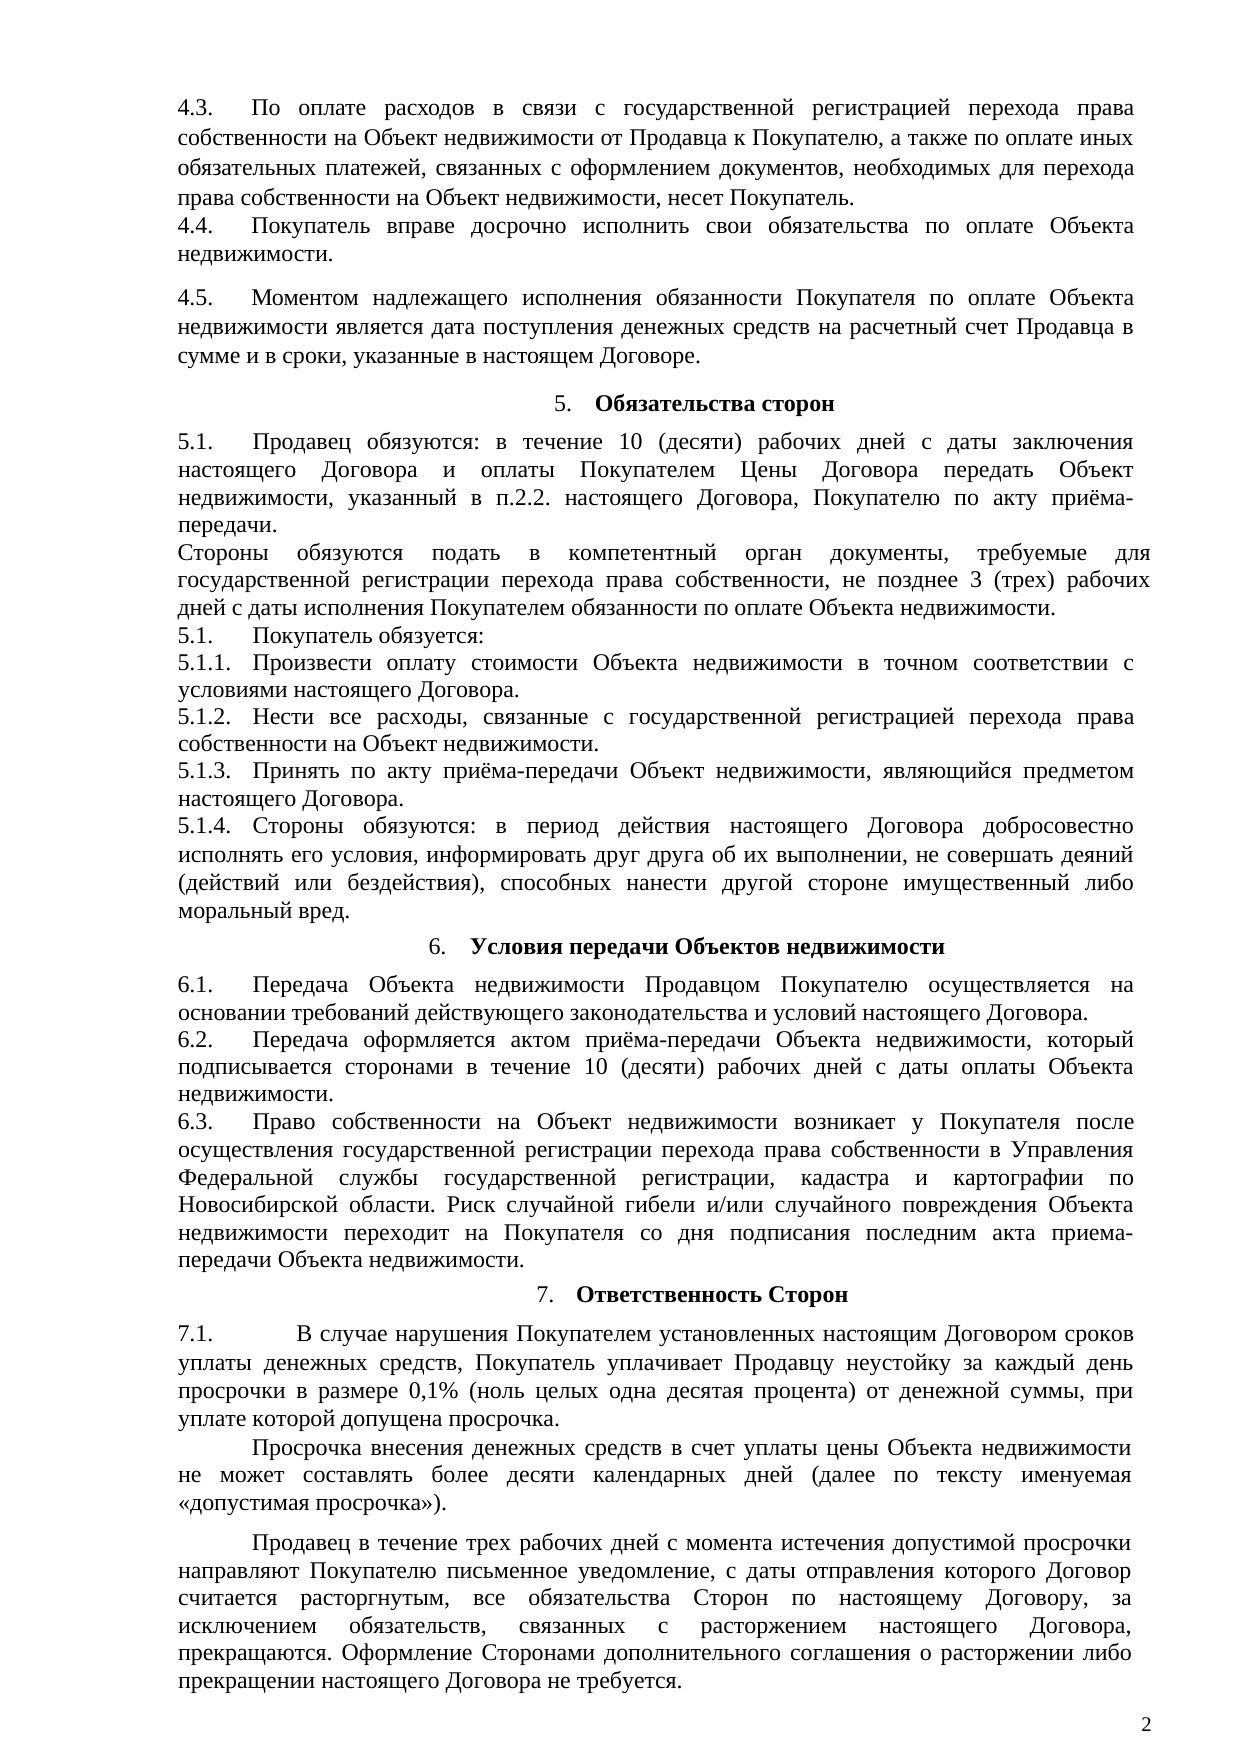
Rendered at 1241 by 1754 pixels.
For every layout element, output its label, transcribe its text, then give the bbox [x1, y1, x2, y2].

list Покупатель обязуется: [177, 621, 1152, 648]
text Стороны обязуются подать в компетентный орган документы, требуемые для государственной регистрации перехода права собственности, не позднее 3 (трех) рабочих дней с даты исполнения Покупателем обязанности по оплате Объекта недвижимости. [177, 538, 1152, 621]
list Произвести оплату стоимости Объекта недвижимости в точном соответствии с условиями настоящего Договора. [177, 648, 1135, 703]
list Нести все расходы, связанные с государственной регистрацией перехода права собственности на Объект недвижимости. [177, 703, 1135, 757]
list Стороны обязуются: в период действия настоящего Договора добросовестно исполнять его условия, информировать друг друга об их выполнении, не совершать деяний (действий или бездействия), способных нанести другой стороне имущественный либо моральный вред. [177, 812, 1135, 924]
list Продавец обязуются: в течение 10 (десяти) рабочих дней с даты заключения настоящего Договора и оплаты Покупателем Цены Договора передать Объект недвижимости, указанный в п.2.2. настоящего Договора, Покупателю по акту приёма-передачи. [177, 427, 1135, 538]
list Покупатель вправе досрочно исполнить свои обязательства по оплате Объекта недвижимости. [177, 212, 1135, 266]
list Принять по акту приёма-передачи Объект недвижимости, являющийся предметом настоящего Договора. [177, 757, 1135, 811]
list Обязательства сторон [554, 396, 1152, 415]
list Передача оформляется актом приёма-передачи Объекта недвижимости, который подписывается сторонами в течение 10 (десяти) рабочих дней с даты оплаты Объекта недвижимости. [177, 1026, 1135, 1107]
text Продавец в течение трех рабочих дней с момента истечения допустимой просрочки направляют Покупателю письменное уведомление, с даты отправления которого Договор считается расторгнутым, все обязательства Сторон по настоящему Договору, за исключением обязательств, связанных с расторжением настоящего Договора, прекращаются. Оформление Сторонами дополнительного соглашения о расторжении либо прекращении настоящего Договора не требуется. [178, 1528, 1133, 1694]
list Условия передачи Объектов недвижимости [428, 939, 1152, 958]
list Ответственность Сторон [536, 1288, 1152, 1307]
text Просрочка внесения денежных средств в счет уплаты цены Объекта недвижимости не может составлять более десяти календарных дней (далее по тексту именуемая «допустимая просрочка»). [178, 1432, 1133, 1515]
list В случае нарушения Покупателем установленных настоящим Договором сроков уплаты денежных средств, Покупатель уплачивает Продавцу неустойку за каждый день просрочки в размере 0,1% (ноль целых одна десятая процента) от денежной суммы, при уплате которой допущена просрочка. [177, 1319, 1135, 1432]
list Право собственности на Объект недвижимости возникает у Покупателя после осуществления государственной регистрации перехода права собственности в Управления Федеральной службы государственной регистрации, кадастра и картографии по Новосибирской области. Риск случайной гибели и/или случайного повреждения Объекта недвижимости переходит на Покупателя со дня подписания последним акта приема-передачи Объекта недвижимости. [177, 1107, 1135, 1273]
list Моментом надлежащего исполнения обязанности Покупателя по оплате Объекта недвижимости является дата поступления денежных средств на расчетный счет Продавца в сумме и в сроки, указанные в настоящем Договоре. [177, 283, 1135, 369]
list По оплате расходов в связи с государственной регистрацией перехода права собственности на Объект недвижимости от Продавца к Покупателю, а также по оплате иных обязательных платежей, связанных с оформлением документов, необходимых для перехода права собственности на Объект недвижимости, несет Покупатель. [177, 93, 1135, 210]
list Передача Объекта недвижимости Продавцом Покупателю осуществляется на основании требований действующего законодательства и условий настоящего Договора. [177, 971, 1135, 1026]
